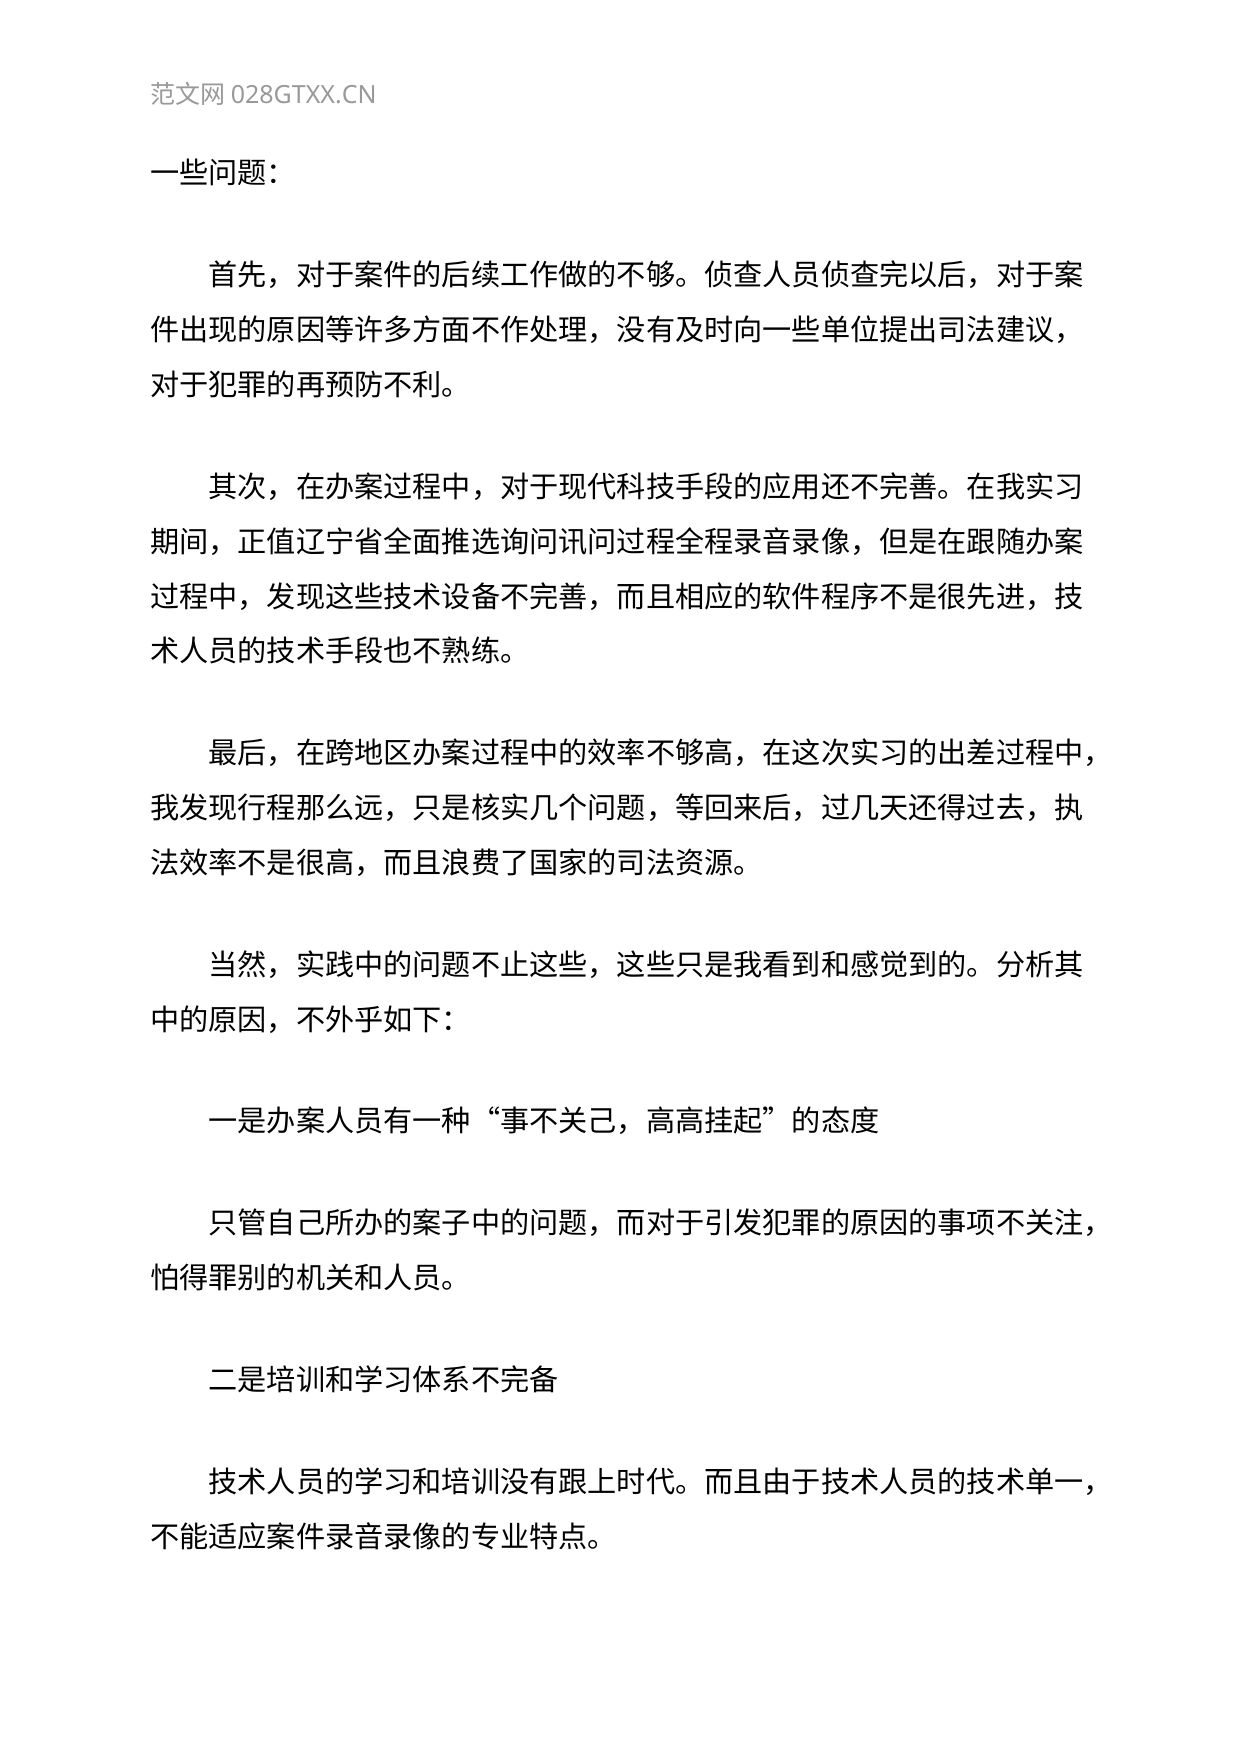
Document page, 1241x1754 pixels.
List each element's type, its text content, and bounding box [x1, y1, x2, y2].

text 当然，实践中的问题不止这些，这些只是我看到和感觉到的。分析其中的原因，不外乎如下： [150, 941, 1090, 1038]
text 只管自己所办的案子中的问题，而对于引发犯罪的原因的事项不关注，怕得罪别的机关和人员。 [150, 1200, 1090, 1297]
text 二是培训和学习体系不完备 [150, 1356, 1090, 1399]
text 技术人员的学习和培训没有跟上时代。而且由于技术人员的技术单一，不能适应案件录音录像的专业特点。 [150, 1458, 1090, 1555]
text 一是办案人员有一种“事不关己，高高挂起”的态度 [150, 1098, 1090, 1140]
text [150, 150, 1090, 192]
text 最后，在跨地区办案过程中的效率不够高，在这次实习的出差过程中，我发现行程那么远，只是核实几个问题，等回来后，过几天还得过去，执法效率不是很高，而且浪费了国家的司法资源。 [150, 730, 1090, 882]
text 其次，在办案过程中，对于现代科技手段的应用还不完善。在我实习期间，正值辽宁省全面推选询问讯问过程全程录音录像，但是在跟随办案过程中，发现这些技术设备不完善，而且相应的软件程序不是很先进，技术人员的技术手段也不熟练。 [150, 463, 1090, 670]
text 首先，对于案件的后续工作做的不够。侦查人员侦查完以后，对于案件出现的原因等许多方面不作处理，没有及时向一些单位提出司法建议，对于犯罪的再预防不利。 [150, 252, 1090, 404]
